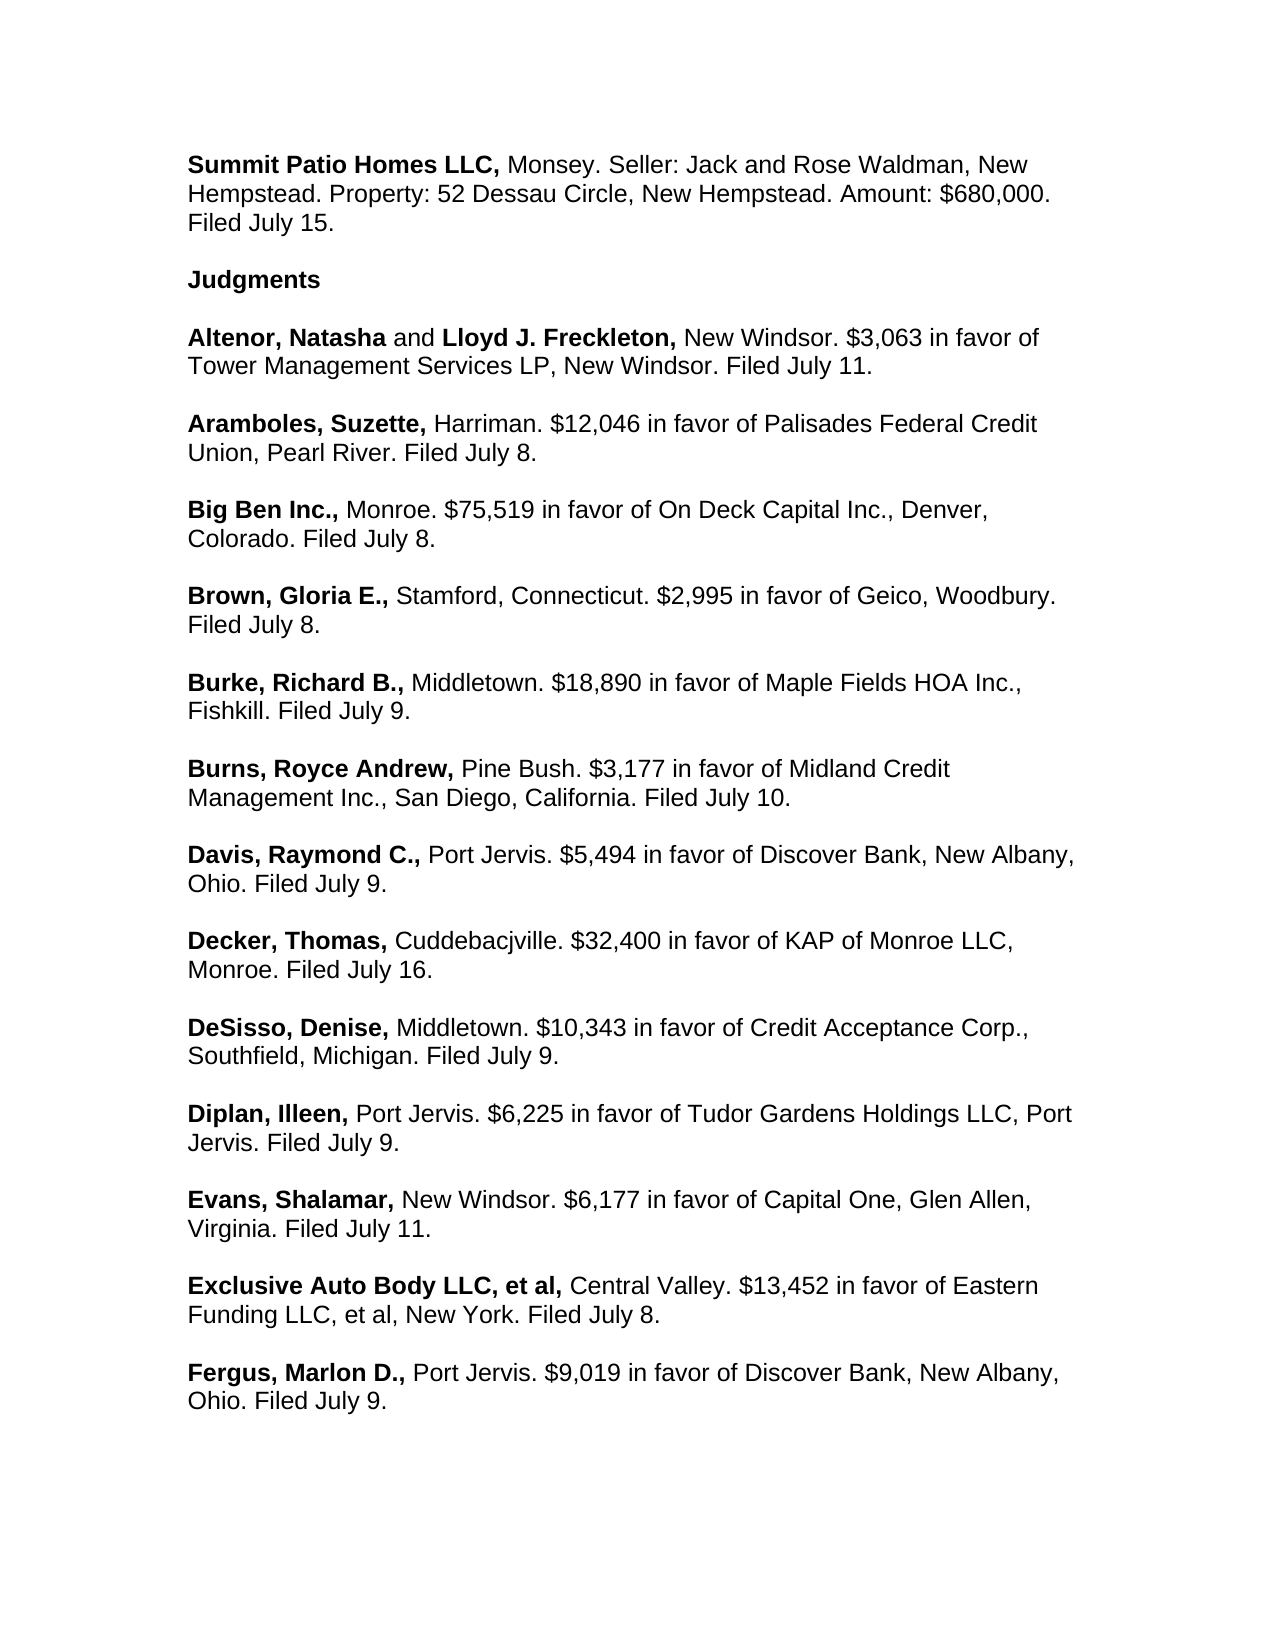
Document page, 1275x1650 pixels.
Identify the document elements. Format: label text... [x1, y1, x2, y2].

text Exclusive Auto Body LLC, et al, Central Valley. $13,452 in favor of Eastern Funding LLC, et al, New York. Filed July 8. [187, 1271, 1087, 1329]
text Burns, Royce Andrew, Pine Bush. $3,177 in favor of Midland Credit Management Inc., San Diego, California. Filed July 10. [187, 754, 1087, 811]
text Altenor, Natasha and Lloyd J. Freckleton, New Windsor. $3,063 in favor of Tower Management Services LP, New Windsor. Filed July 11. [187, 322, 1087, 380]
text Summit Patio Homes LLC, Monsey. Seller: Jack and Rose Waldman, New Hempstead. Property: 52 Dessau Circle, New Hempstead. Amount: $680,000. Filed July 15. [187, 150, 1087, 236]
text Diplan, Illeen, Port Jervis. $6,225 in favor of Tudor Gardens Holdings LLC, Port Jervis. Filed July 9. [187, 1099, 1087, 1156]
text Brown, Gloria E., Stamford, Connecticut. $2,995 in favor of Geico, Woodbury. Filed July 8. [187, 581, 1087, 639]
text Burke, Richard B., Middletown. $18,890 in favor of Maple Fields HOA Inc., Fishkill. Filed July 9. [187, 667, 1087, 725]
text Big Ben Inc., Monroe. $75,519 in favor of On Deck Capital Inc., Denver, Colorado. Filed July 8. [187, 495, 1087, 552]
text Judgments [187, 265, 1087, 294]
text Davis, Raymond C., Port Jervis. $5,494 in favor of Discover Bank, New Albany, Ohio. Filed July 9. [187, 840, 1087, 897]
text Aramboles, Suzette, Harriman. $12,046 in favor of Palisades Federal Credit Union, Pearl River. Filed July 8. [187, 409, 1087, 466]
text Decker, Thomas, Cuddebacjville. $32,400 in favor of KAP of Monroe LLC, Monroe. Filed July 16. [187, 926, 1087, 984]
text Evans, Shalamar, New Windsor. $6,177 in favor of Capital One, Glen Allen, Virginia. Filed July 11. [187, 1185, 1087, 1242]
text Fergus, Marlon D., Port Jervis. $9,019 in favor of Discover Bank, New Albany, Ohio. Filed July 9. [187, 1357, 1087, 1415]
text DeSisso, Denise, Middletown. $10,343 in favor of Credit Acceptance Corp., Southfield, Michigan. Filed July 9. [187, 1012, 1087, 1070]
